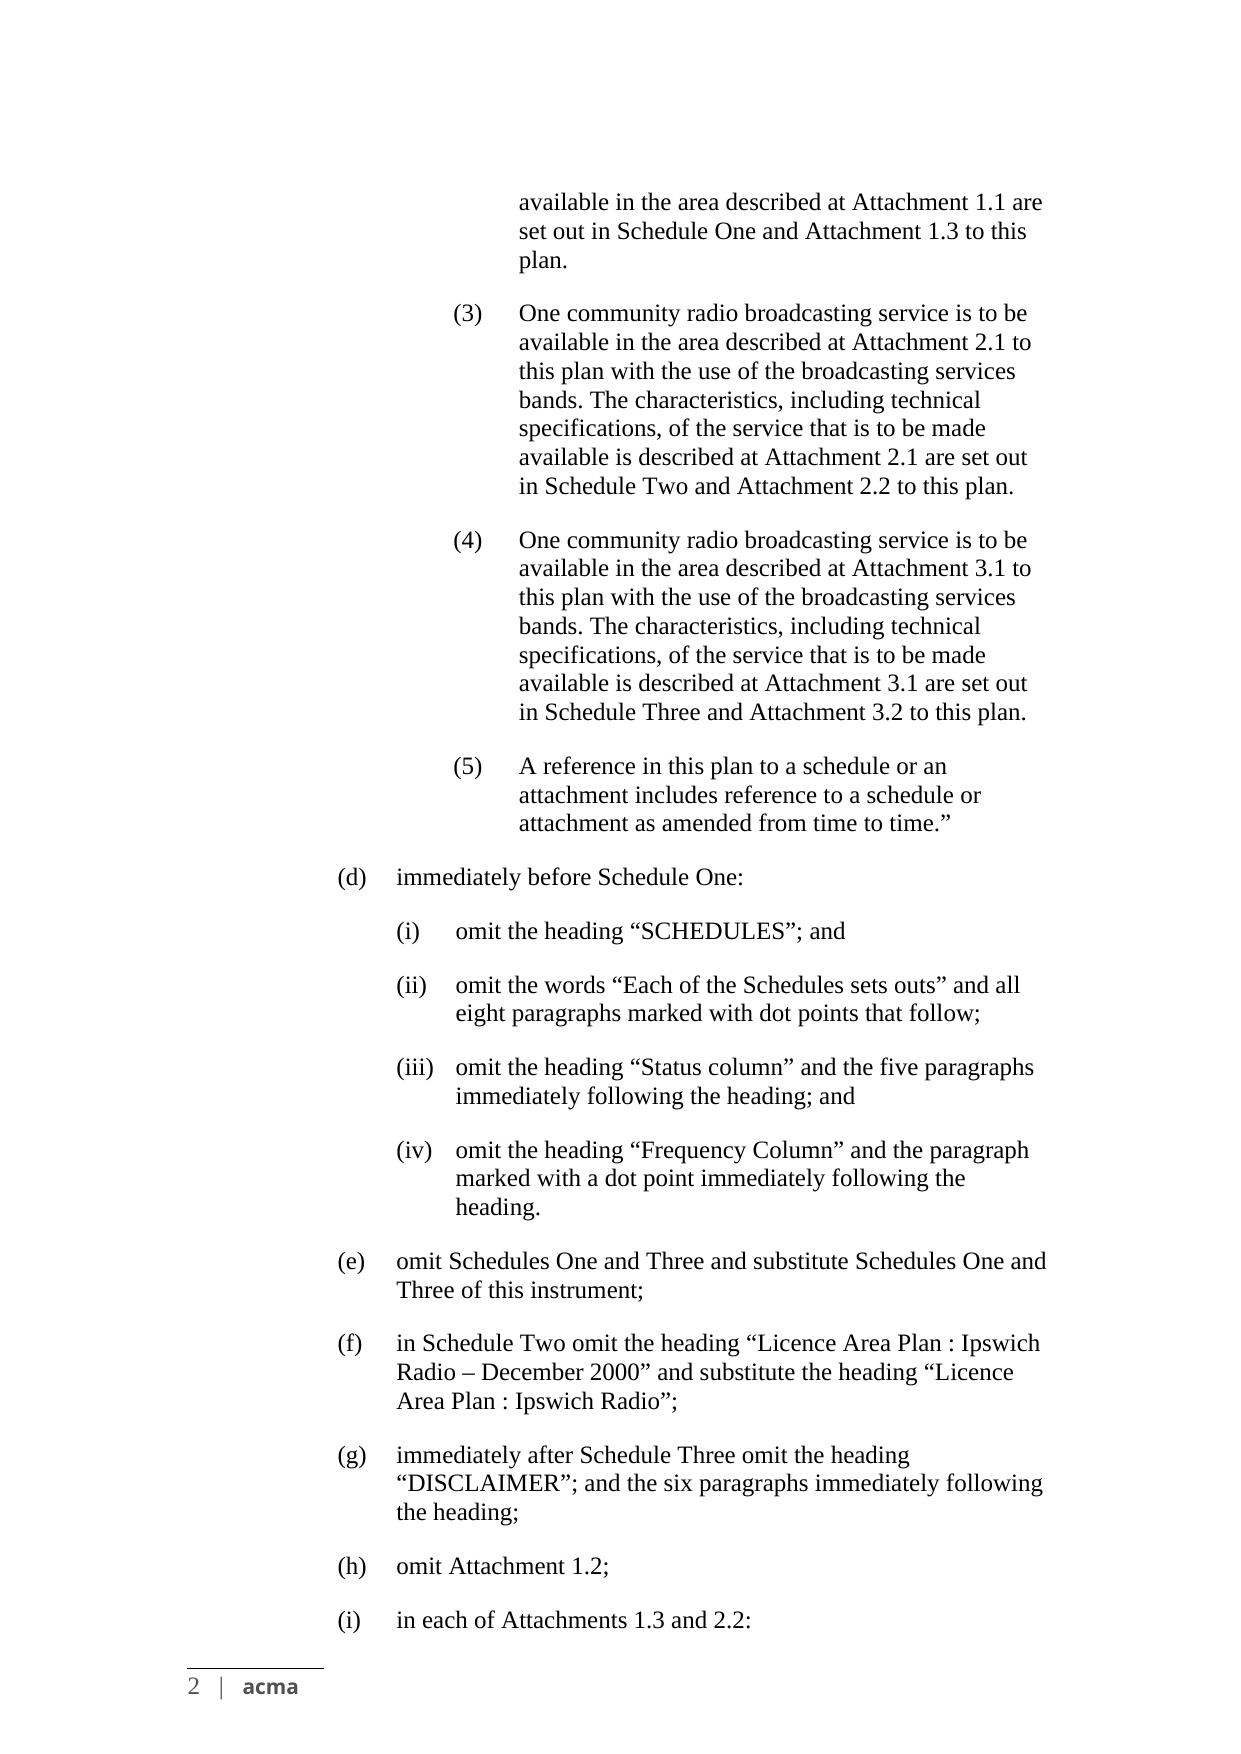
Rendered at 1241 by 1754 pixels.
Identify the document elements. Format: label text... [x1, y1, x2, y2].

list omit the heading “Frequency Column” and the paragraph marked with a dot point immediately following the heading. [396, 1135, 1053, 1221]
list omit the words “Each of the Schedules sets outs” and all eight paragraphs marked with dot points that follow; [396, 970, 1053, 1027]
text (5) A reference in this plan to a schedule or an attachment includes reference to a schedule or attachment as amended from time to time.” [453, 751, 1053, 837]
list in each of Attachments 1.3 and 2.2: [337, 1605, 1053, 1633]
list omit Schedules One and Three and substitute Schedules One and Three of this instrument; [337, 1246, 1053, 1303]
list omit the heading “SCHEDULES”; and [396, 916, 1053, 945]
list omit the heading “Status column” and the five paragraphs immediately following the heading; and [396, 1052, 1053, 1110]
list immediately after Schedule Three omit the heading “DISCLAIMER”; and the six paragraphs immediately following the heading; [337, 1440, 1053, 1526]
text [453, 187, 1053, 273]
list in Schedule Two omit the heading “Licence Area Plan : Ipswich Radio – December 2000” and substitute the heading “Licence Area Plan : Ipswich Radio”; [337, 1328, 1053, 1415]
list immediately before Schedule One: [337, 862, 1053, 891]
text (3) One community radio broadcasting service is to be available in the area described at Attachment 2.1 to this plan with the use of the broadcasting services bands. The characteristics, including technical specifications, of the service that is to be made available is described at Attachment 2.1 are set out in Schedule Two and Attachment 2.2 to this plan. [453, 298, 1053, 500]
text (4) One community radio broadcasting service is to be available in the area described at Attachment 3.1 to this plan with the use of the broadcasting services bands. The characteristics, including technical specifications, of the service that is to be made available is described at Attachment 3.1 are set out in Schedule Three and Attachment 3.2 to this plan. [453, 525, 1053, 726]
list omit Attachment 1.2; [337, 1551, 1053, 1580]
